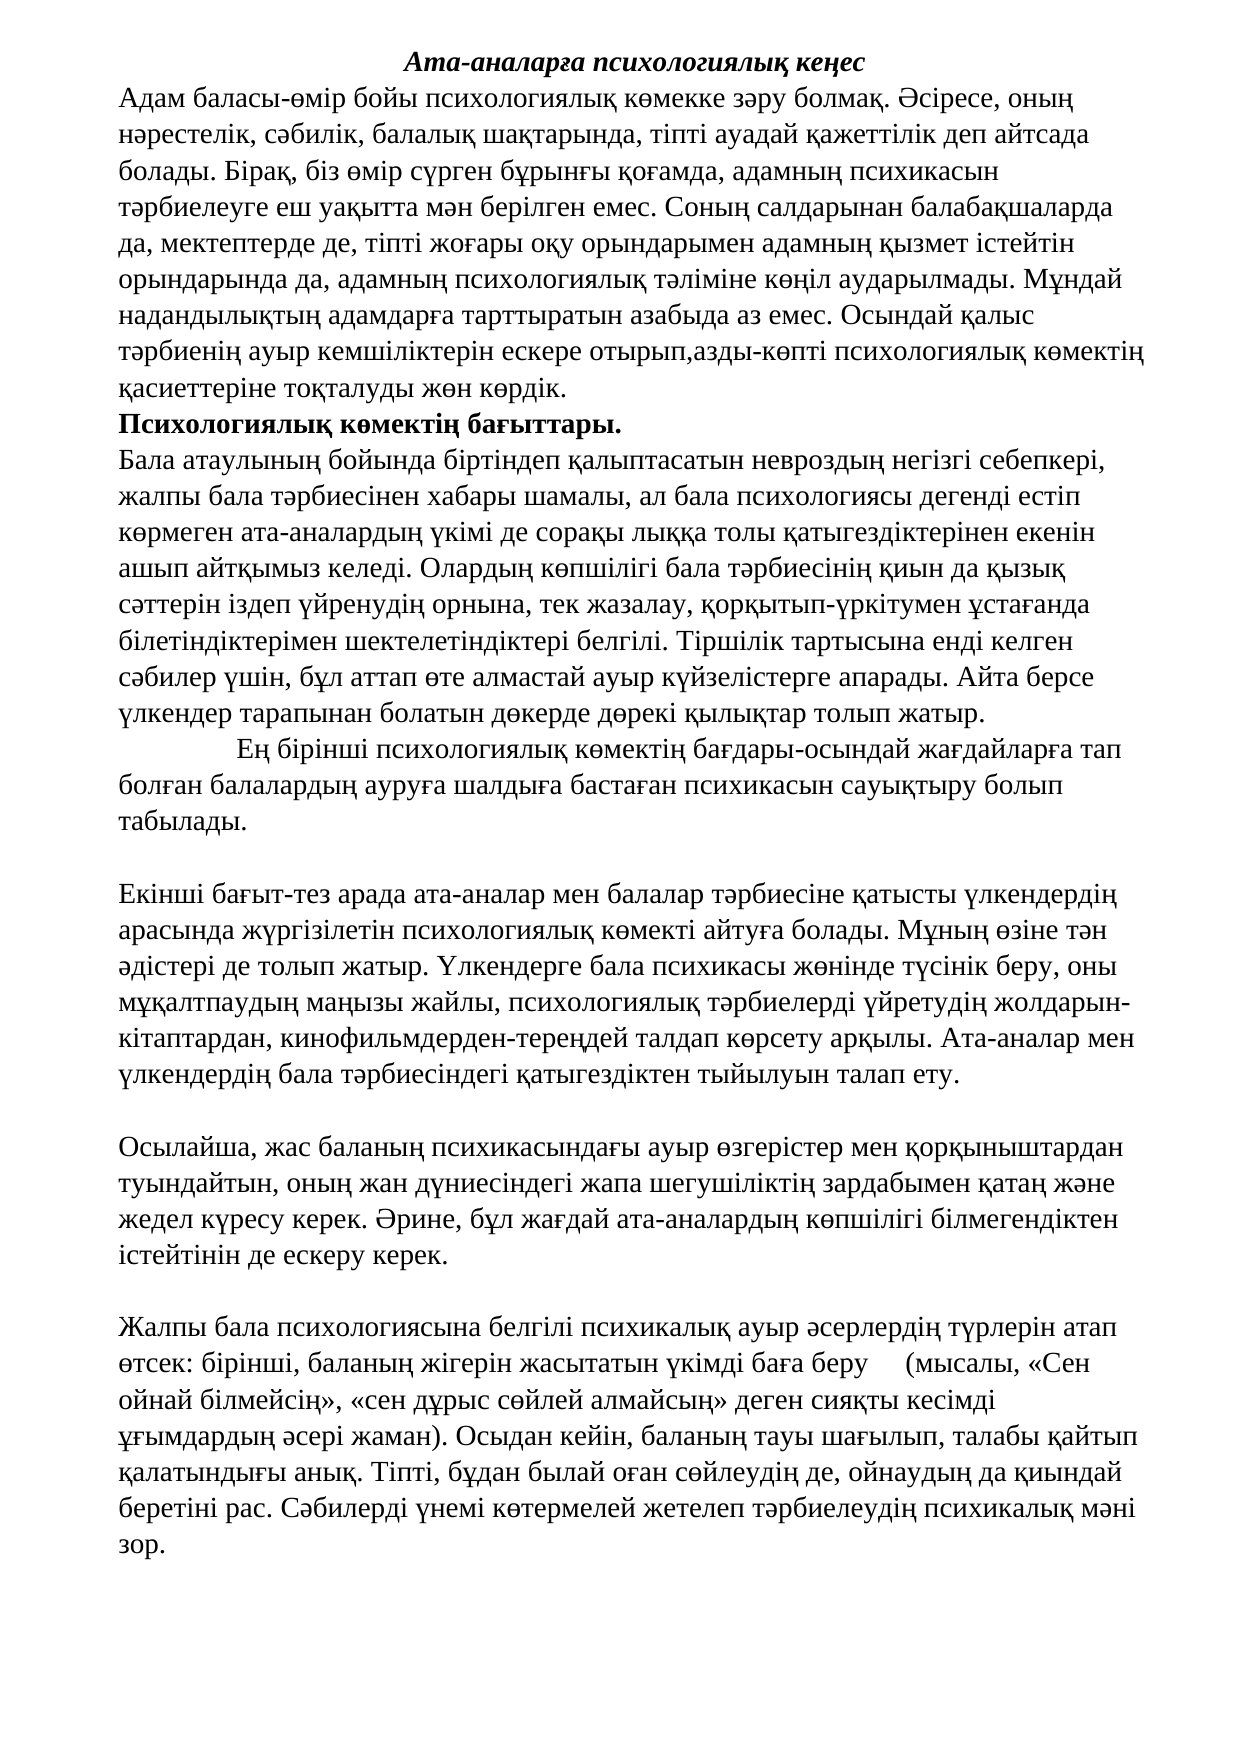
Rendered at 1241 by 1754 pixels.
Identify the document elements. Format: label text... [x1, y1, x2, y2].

text Осылайша, жас баланың психикасындағы ауыр өзгерістер мен қорқыныштардан туындайтын, оның жан дүниесіндегі жапа шегушіліктің зардабымен қатаң және жедел күресу керек. Әрине, бұл жағдай ата-аналардың көпшілігі білмегендіктен істейтінін де ескеру керек. [118, 1129, 1152, 1271]
text Ең бірінші психологиялық көмектің бағдары-осындай жағдайларға тап болған балалардың ауруға шалдыға бастаған психикасын сауықтыру болып табылады. [118, 731, 1152, 837]
text Жалпы бала психологиясына белгілі психикалық ауыр әсерлердің түрлерін атап өтсек: бірінші, баланың жігерін жасытатын үкімді баға беру (мысалы, «Сен ойнай білмейсің», «сен дұрыс сөйлей алмайсың» деген сияқты кесімді ұғымдардың әсері жаман). Осыдан кейін, баланың тауы шағылып, талабы қайтып қалатындығы анық. Тіпті, бұдан былай оған сөйлеудің де, ойнаудың да қиындай беретіні рас. Сәбилерді үнемі көтермелей жетелеп тәрбиелеудің психикалық мәні зор. [118, 1309, 1152, 1560]
text Адам баласы-өмір бойы психологиялық көмекке зәру болмақ. Әсіресе, оның нәрестелік, сәбилік, балалық шақтарында, тіпті ауадай қажеттілік деп айтсада болады. Бірақ, біз өмір сүрген бұрынғы қоғамда, адамның психикасын тәрбиелеуге еш уақытта мән берілген емес. Соның салдарынан балабақшаларда да, мектептерде де, тіпті жоғары оқу орындарымен адамның қызмет істейтін орындарында да, адамның психологиялық тәліміне көңіл аударылмады. Мұндай надандылықтың адамдарға тарттыратын азабыда аз емес. Осындай қалыс тәрбиенің ауыр кемшіліктерін ескере отырып,азды-көпті психологиялық көмектің қасиеттеріне тоқталуды жөн көрдік. [118, 81, 1152, 403]
text Бала атаулының бойында біртіндеп қалыптасатын невроздың негізгі себепкері, жалпы бала тәрбиесінен хабары шамалы, ал бала психологиясы дегенді естіп көрмеген ата-аналардың үкімі де сорақы лыққа толы қатыгездіктерінен екенін ашып айтқымыз келеді. Олардың көпшілігі бала тәрбиесінің қиын да қызық сәттерін іздеп үйренудің орнына, тек жазалау, қорқытып-үркітумен ұстағанда білетіндіктерімен шектелетіндіктері белгілі. Тіршілік тартысына енді келген сәбилер үшін, бұл аттап өте алмастай ауыр күйзелістерге апарады. Айта берсе үлкендер тарапынан болатын дөкерде дөрекі қылықтар толып жатыр. [118, 442, 1152, 728]
text Психологиялық көмектің бағыттары. [118, 406, 1152, 439]
text Екінші бағыт-тез арада ата-аналар мен балалар тәрбиесіне қатысты үлкендердің арасында жүргізілетін психологиялық көмекті айтуға болады. Мұның өзіне тән әдістері де толып жатыр. Үлкендерге бала психикасы жөнінде түсінік беру, оны мұқалтпаудың маңызы жайлы, психологиялық тәрбиелерді үйретудің жолдарын-кітаптардан, кинофильмдерден-тереңдей талдап көрсету арқылы. Ата-аналар мен үлкендердің бала тәрбиесіндегі қатыгездіктен тыйылуын талап ету. [118, 876, 1152, 1090]
text Ата-аналарға психологиялық кеңес [118, 44, 1152, 78]
